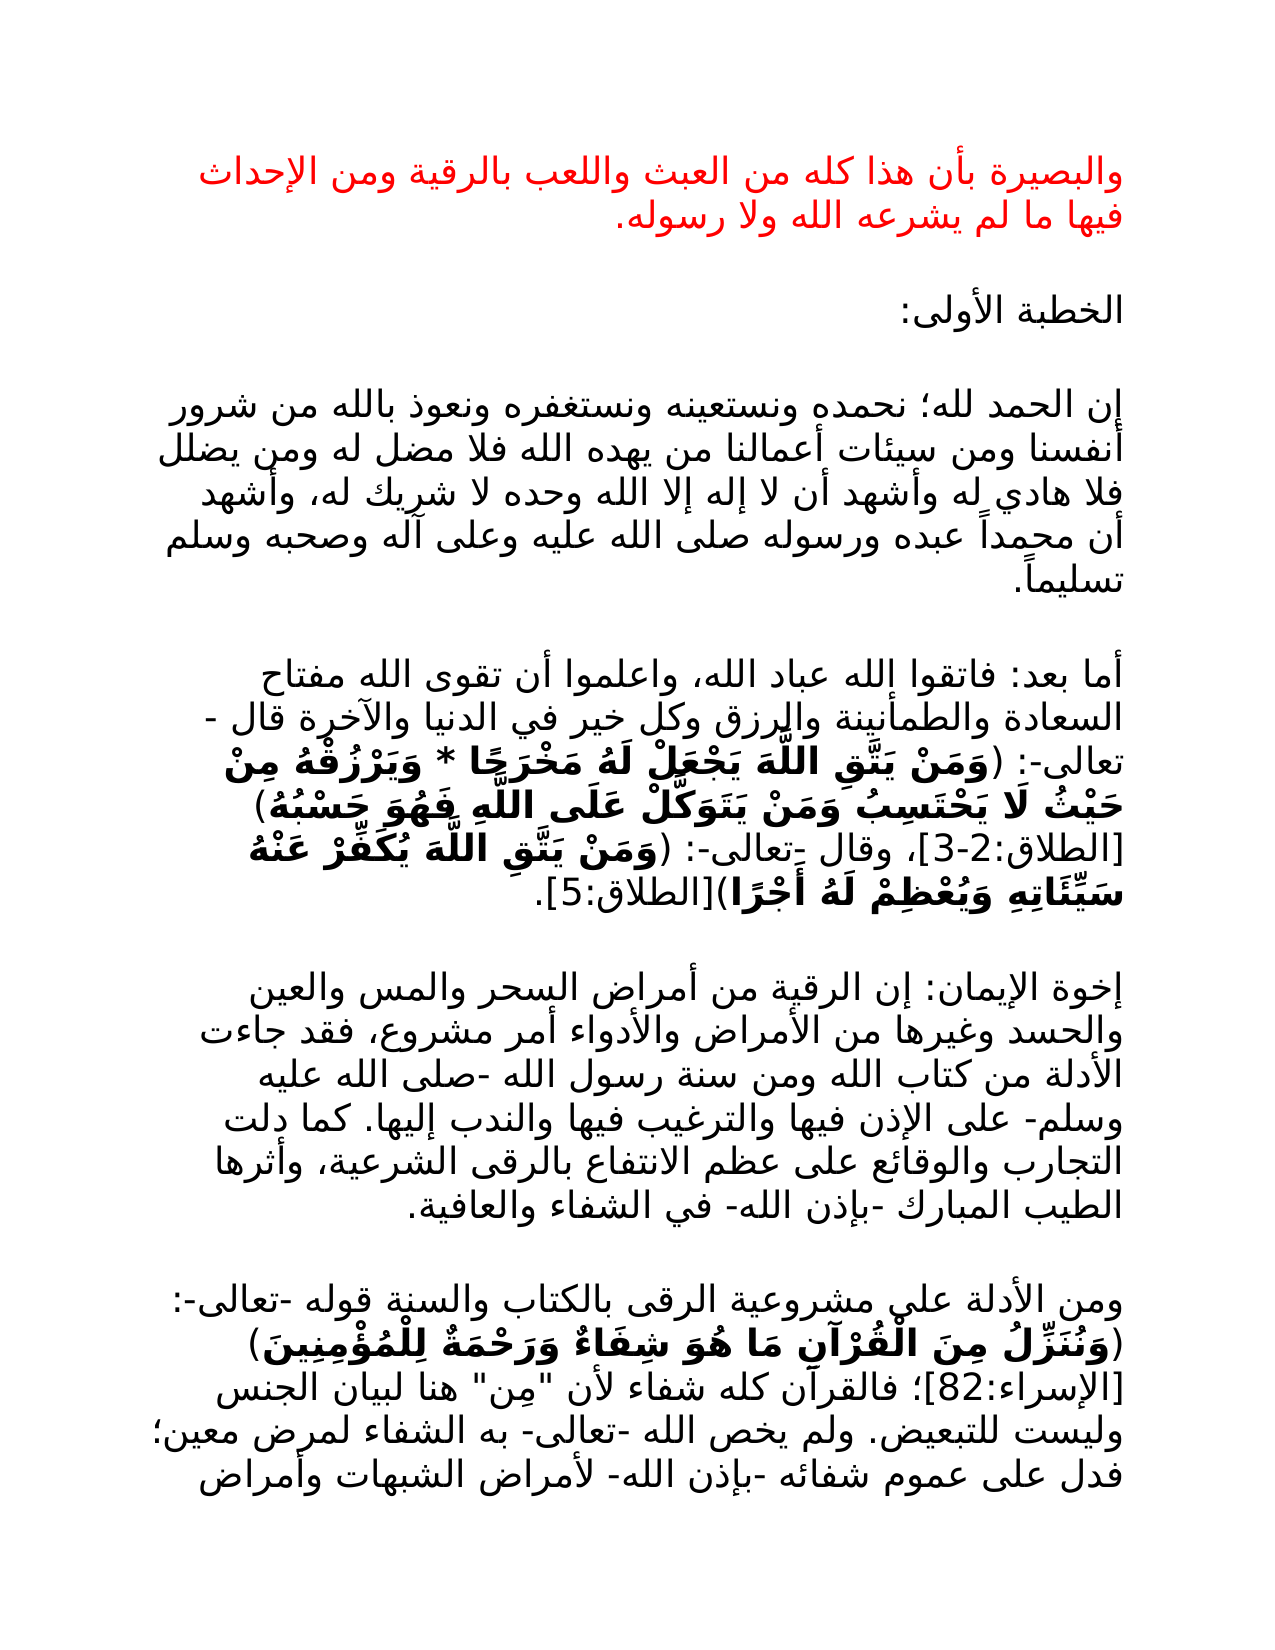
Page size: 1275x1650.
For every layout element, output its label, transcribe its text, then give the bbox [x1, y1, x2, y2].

text أما بعد: فاتقوا الله عباد الله، واعلموا أن تقوى الله مفتاح السعادة والطمأنينة والرزق وكل خير في الدنيا والآخرة قال -تعالى-: (وَمَنْ يَتَّقِ اللَّهَ يَجْعَلْ لَهُ مَخْرَجًا * وَيَرْزُقْهُ مِنْ حَيْثُ لَا يَحْتَسِبُ وَمَنْ يَتَوَكَّلْ عَلَى اللَّهِ فَهُوَ حَسْبُهُ)[الطلاق:2-3]، وقال -تعالى-: (وَمَنْ يَتَّقِ اللَّهَ يُكَفِّرْ عَنْهُ سَيِّئَاتِهِ وَيُعْظِمْ لَهُ أَجْرًا)[الطلاق:5]. [150, 652, 1125, 914]
text إخوة الإيمان: إن الرقية من أمراض السحر والمس والعين والحسد وغيرها من الأمراض والأدواء أمر مشروع، فقد جاءت الأدلة من كتاب الله ومن سنة رسول الله -صلى الله عليه وسلم- على الإذن فيها والترغيب فيها والندب إليها. كما دلت التجارب والوقائع على عظم الانتفاع بالرقى الشرعية، وأثرها الطيب المبارك -بإذن الله- في الشفاء والعافية. [150, 965, 1125, 1227]
text الخطبة الأولى: [150, 288, 1125, 332]
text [150, 1278, 1125, 1496]
text إن الحمد لله؛ نحمده ونستعينه ونستغفره ونعوذ بالله من شرور أنفسنا ومن سيئات أعمالنا من يهده الله فلا مضل له ومن يضلل فلا هادي له وأشهد أن لا إله إلا الله وحده لا شريك له، وأشهد أن محمداً عبده ورسوله صلى الله عليه وعلى آله وصحبه وسلم تسليماً. [150, 383, 1125, 601]
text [150, 150, 1125, 237]
